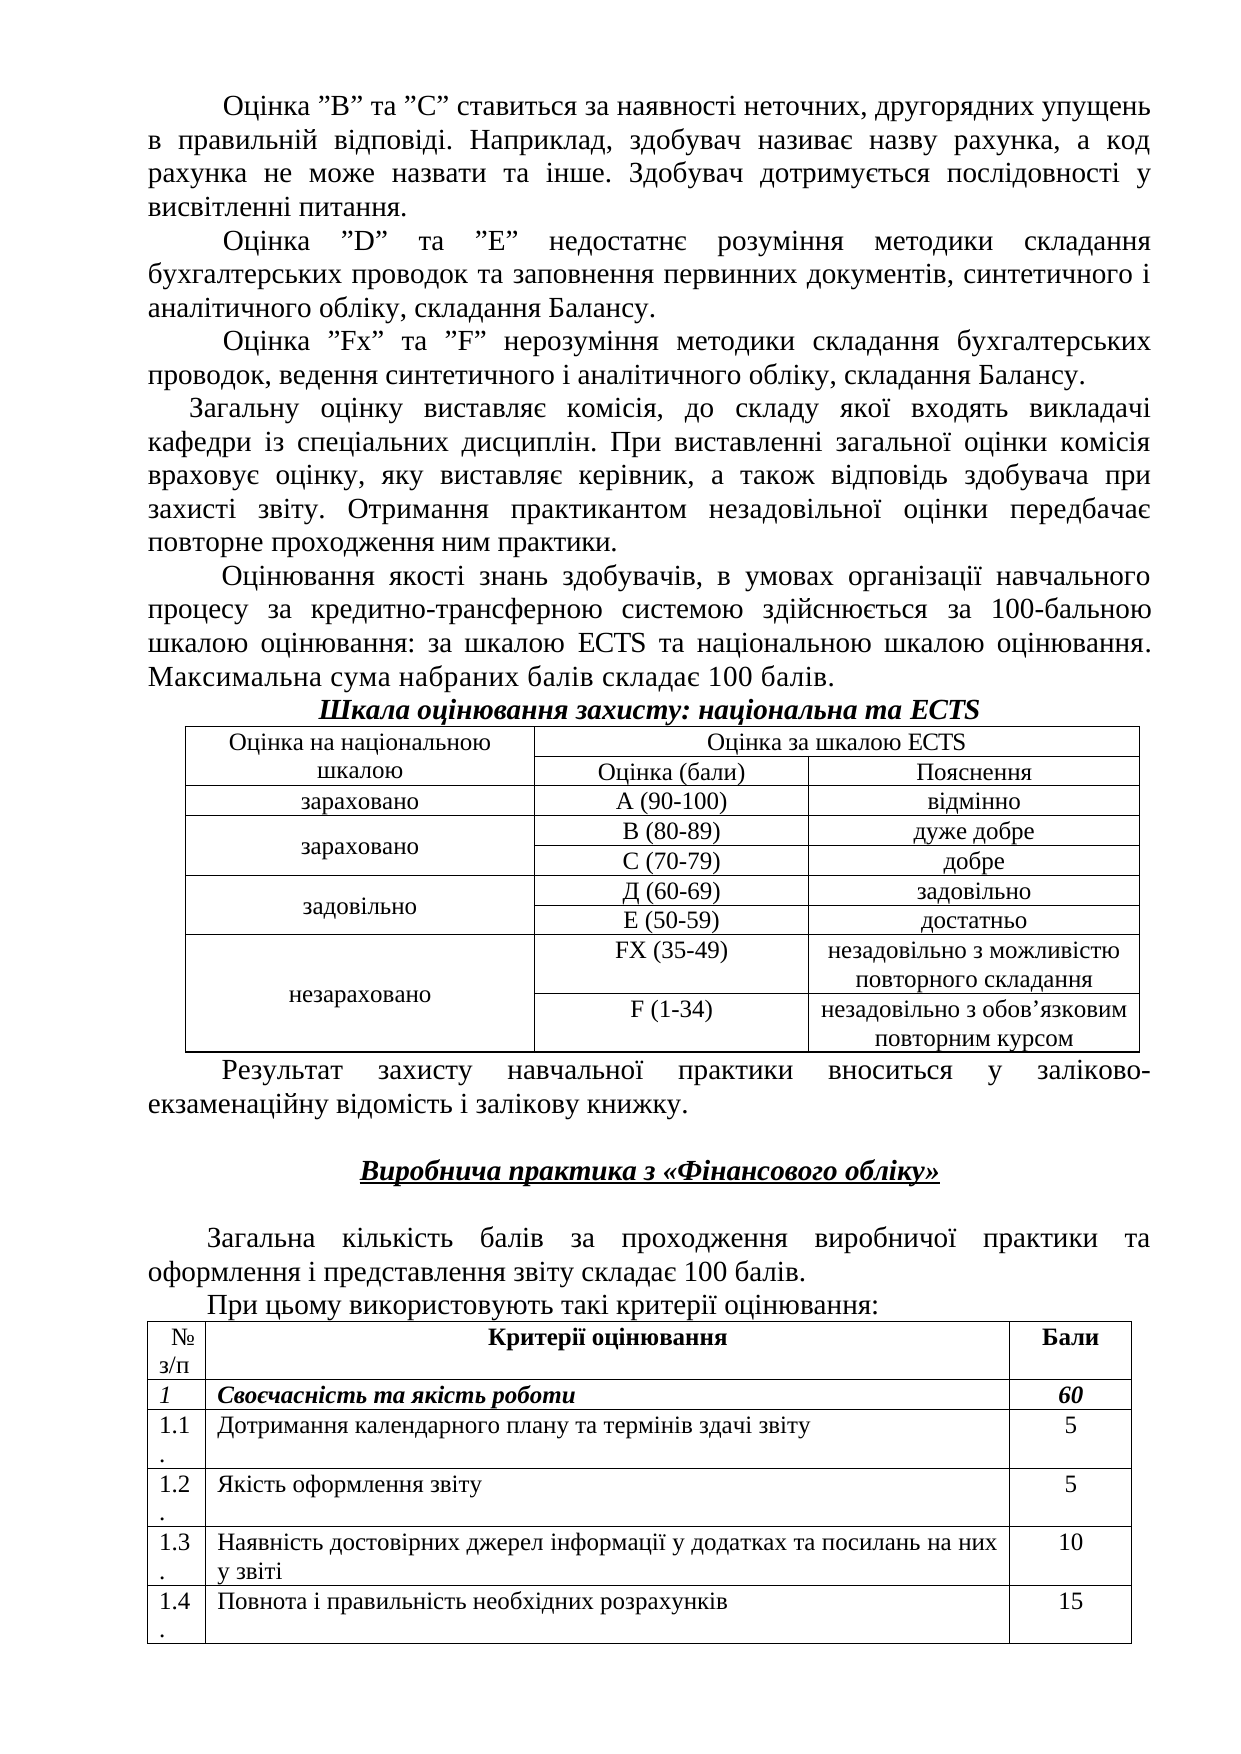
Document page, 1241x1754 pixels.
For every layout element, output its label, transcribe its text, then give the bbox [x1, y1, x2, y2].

table_cell зараховано [186, 816, 534, 875]
table_cell 1.1. [148, 1410, 205, 1468]
table_cell Якість оформлення звіту [206, 1469, 1009, 1526]
table_cell 15 [1010, 1586, 1131, 1643]
text Оцінювання якості знань здобувачів, в умовах організації навчального процесу за кредитно-трансферною системою здійснюється за 100-бальною шкалою оцінювання: за шкалою EСTS та національною шкалою оцінювання. Максимальна сума набраних балів складає 100 балів. [148, 558, 1152, 692]
text Загальну оцінку виставляє комісія, до складу якої входять викладачі кафедри із спеціальних дисциплін. При виставленні загальної оцінки комісія враховує оцінку, яку виставляє керівник, а також відповідь здобувача при захисті звіту. Отримання практикантом незадовільної оцінки передбачає повторне проходження ним практики. [148, 390, 1152, 558]
table_cell Пояснення [809, 757, 1139, 785]
table_cell задовільно [809, 876, 1139, 904]
table_cell 10 [1010, 1527, 1131, 1585]
table_header № з/п [148, 1322, 205, 1379]
table_cell 1.4. [148, 1586, 205, 1643]
table_header Критерії оцінювання [206, 1322, 1009, 1379]
table_cell добре [809, 846, 1139, 875]
table_cell 5 [1010, 1469, 1131, 1526]
table_cell дуже добре [809, 816, 1139, 845]
table_cell Наявність достовірних джерел інформації у додатках та посилань на них у звіті [206, 1527, 1009, 1585]
table_cell FХ (35-49) [535, 935, 808, 993]
text При цьому використовують такі критерії оцінювання: [148, 1287, 1152, 1321]
text Шкала оцінювання захисту: національна та EСTS [148, 692, 1152, 726]
table_cell достатньо [809, 906, 1139, 934]
table_cell 1.2. [148, 1469, 205, 1526]
table_header Оцінка за шкалою EСTS [535, 727, 1139, 756]
table_cell Повнота і правильність необхідних розрахунків [206, 1586, 1009, 1643]
table_cell Д (60-69) [535, 876, 808, 904]
table_cell Оцінка (бали) [535, 757, 808, 785]
table_cell 1 [148, 1380, 205, 1409]
text Оцінка ”D” та ”Е” недостатнє розуміння методики складання бухгалтерських проводок та заповнення первинних документів, синтетичного і аналітичного обліку, складання Балансу. [148, 223, 1152, 323]
table_header Оцінка на національною шкалою [186, 727, 534, 785]
table_header Бали [1010, 1322, 1131, 1379]
table_cell зараховано [186, 786, 534, 815]
text Загальна кількість балів за проходження виробничої практики та оформлення і представлення звіту складає 100 балів. [148, 1220, 1152, 1287]
table_cell задовільно [186, 876, 534, 934]
table_cell С (70-79) [535, 846, 808, 875]
table_cell F (1-34) [535, 994, 808, 1051]
table_cell Своєчасність та якість роботи [206, 1380, 1009, 1409]
table_cell А (90-100) [535, 786, 808, 815]
table_cell незараховано [186, 935, 534, 1051]
text Виробнича практика з «Фінансового обліку» [148, 1153, 1152, 1187]
table_cell незадовільно з можливістю повторного складання [809, 935, 1139, 993]
table_cell 60 [1010, 1380, 1131, 1409]
table_cell Дотримання календарного плану та термінів здачі звіту [206, 1410, 1009, 1468]
text Результат захисту навчальної практики вноситься у заліково-екзаменаційну відомість і залікову книжку. [148, 1052, 1152, 1119]
table_cell В (80-89) [535, 816, 808, 845]
table_cell 5 [1010, 1410, 1131, 1468]
table_cell відмінно [809, 786, 1139, 815]
text Оцінка ”Fx” та ”F” нерозуміння методики складання бухгалтерських проводок, ведення синтетичного і аналітичного обліку, складання Балансу. [148, 323, 1152, 390]
table_cell Е (50-59) [535, 906, 808, 934]
table_cell незадовільно з обов’язковим повторним курсом [809, 994, 1139, 1051]
table_cell 1.3. [148, 1527, 205, 1585]
text Оцінка ”В” та ”С” ставиться за наявності неточних, другорядних упущень в правильній відповіді. Наприклад, здобувач називає назву рахунка, а код рахунка не може назвати та інше. Здобувач дотримується послідовності у висвітленні питання. [148, 88, 1152, 223]
